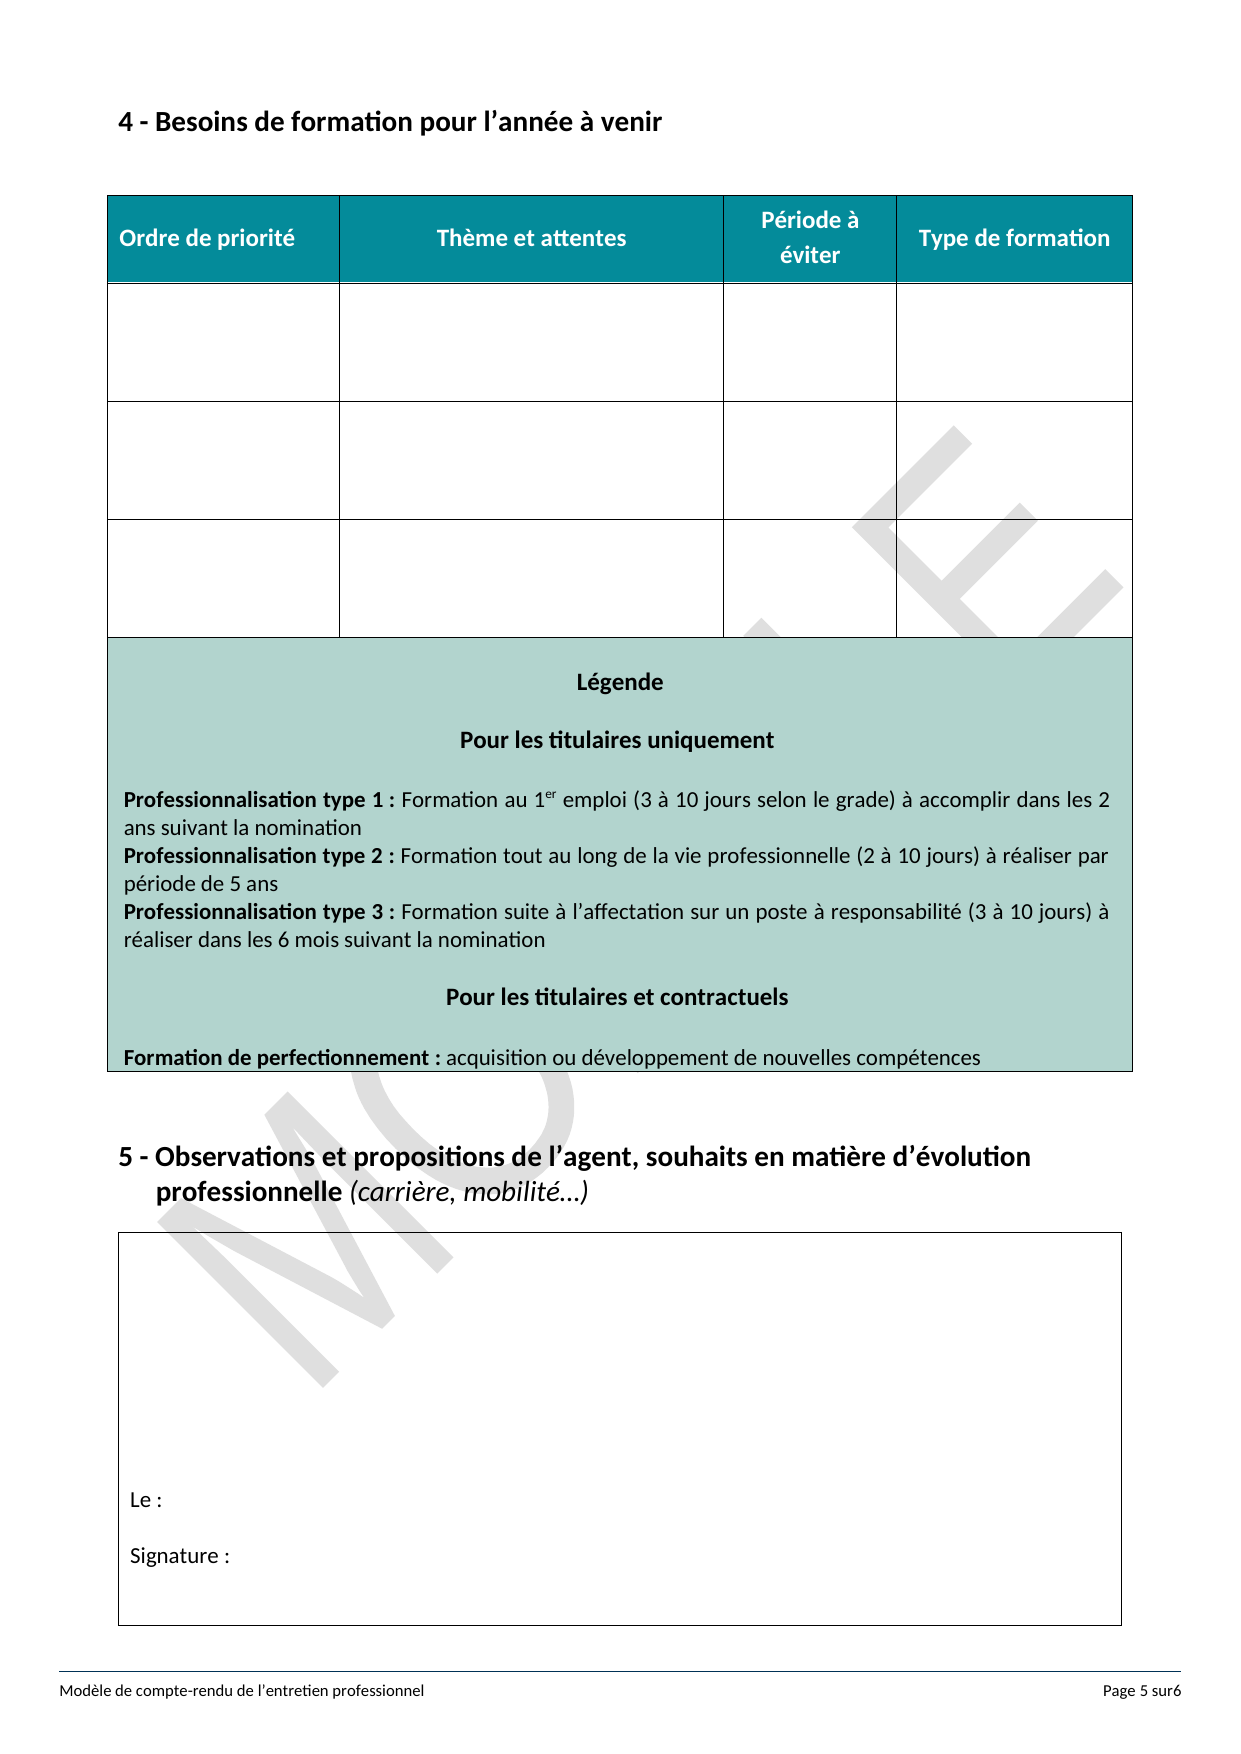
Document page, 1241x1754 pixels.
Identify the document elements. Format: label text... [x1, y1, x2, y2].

table_header Le : Signature : [119, 1233, 1121, 1625]
table_cell [897, 520, 1132, 637]
table_cell [897, 402, 1132, 519]
table_header Période à éviter [724, 196, 896, 282]
table_cell [724, 520, 896, 637]
table_header Type de formation [897, 196, 1132, 282]
text 5 - Observations et propositions de l’agent, souhaits en matière d’évolution professionnelle (carrière, mobilité…) [118, 1138, 1122, 1209]
table_cell [108, 402, 339, 519]
table_cell [724, 284, 896, 401]
text 4 - Besoins de formation pour l’année à venir [118, 103, 1122, 139]
table_cell [340, 284, 723, 401]
table_header Ordre de priorité [108, 196, 339, 282]
table_cell [108, 284, 339, 401]
table_cell [724, 402, 896, 519]
table_header Thème et attentes [340, 196, 723, 282]
table_cell [897, 284, 1132, 401]
table_cell [340, 520, 723, 637]
table_cell [340, 402, 723, 519]
table_cell [108, 520, 339, 637]
table_cell Légende Pour les titulaires uniquement Professionnalisation type 1 : Formation au 1er emploi (3 à 10 jours selon le grade) à accomplir dans les 2 ans suivant la nomination Professionnalisation type 2 : Formation tout au long de la vie professionnelle (2 à 10 jours) à réaliser par période de 5 ans Professionnalisation type 3 : Formation suite à l’affectation sur un poste à responsabilité (3 à 10 jours) à réaliser dans les 6 mois suivant la nomination Pour les titulaires et contractuels Formation de perfectionnement : acquisition ou développement de nouvelles compétences [108, 638, 1132, 1071]
